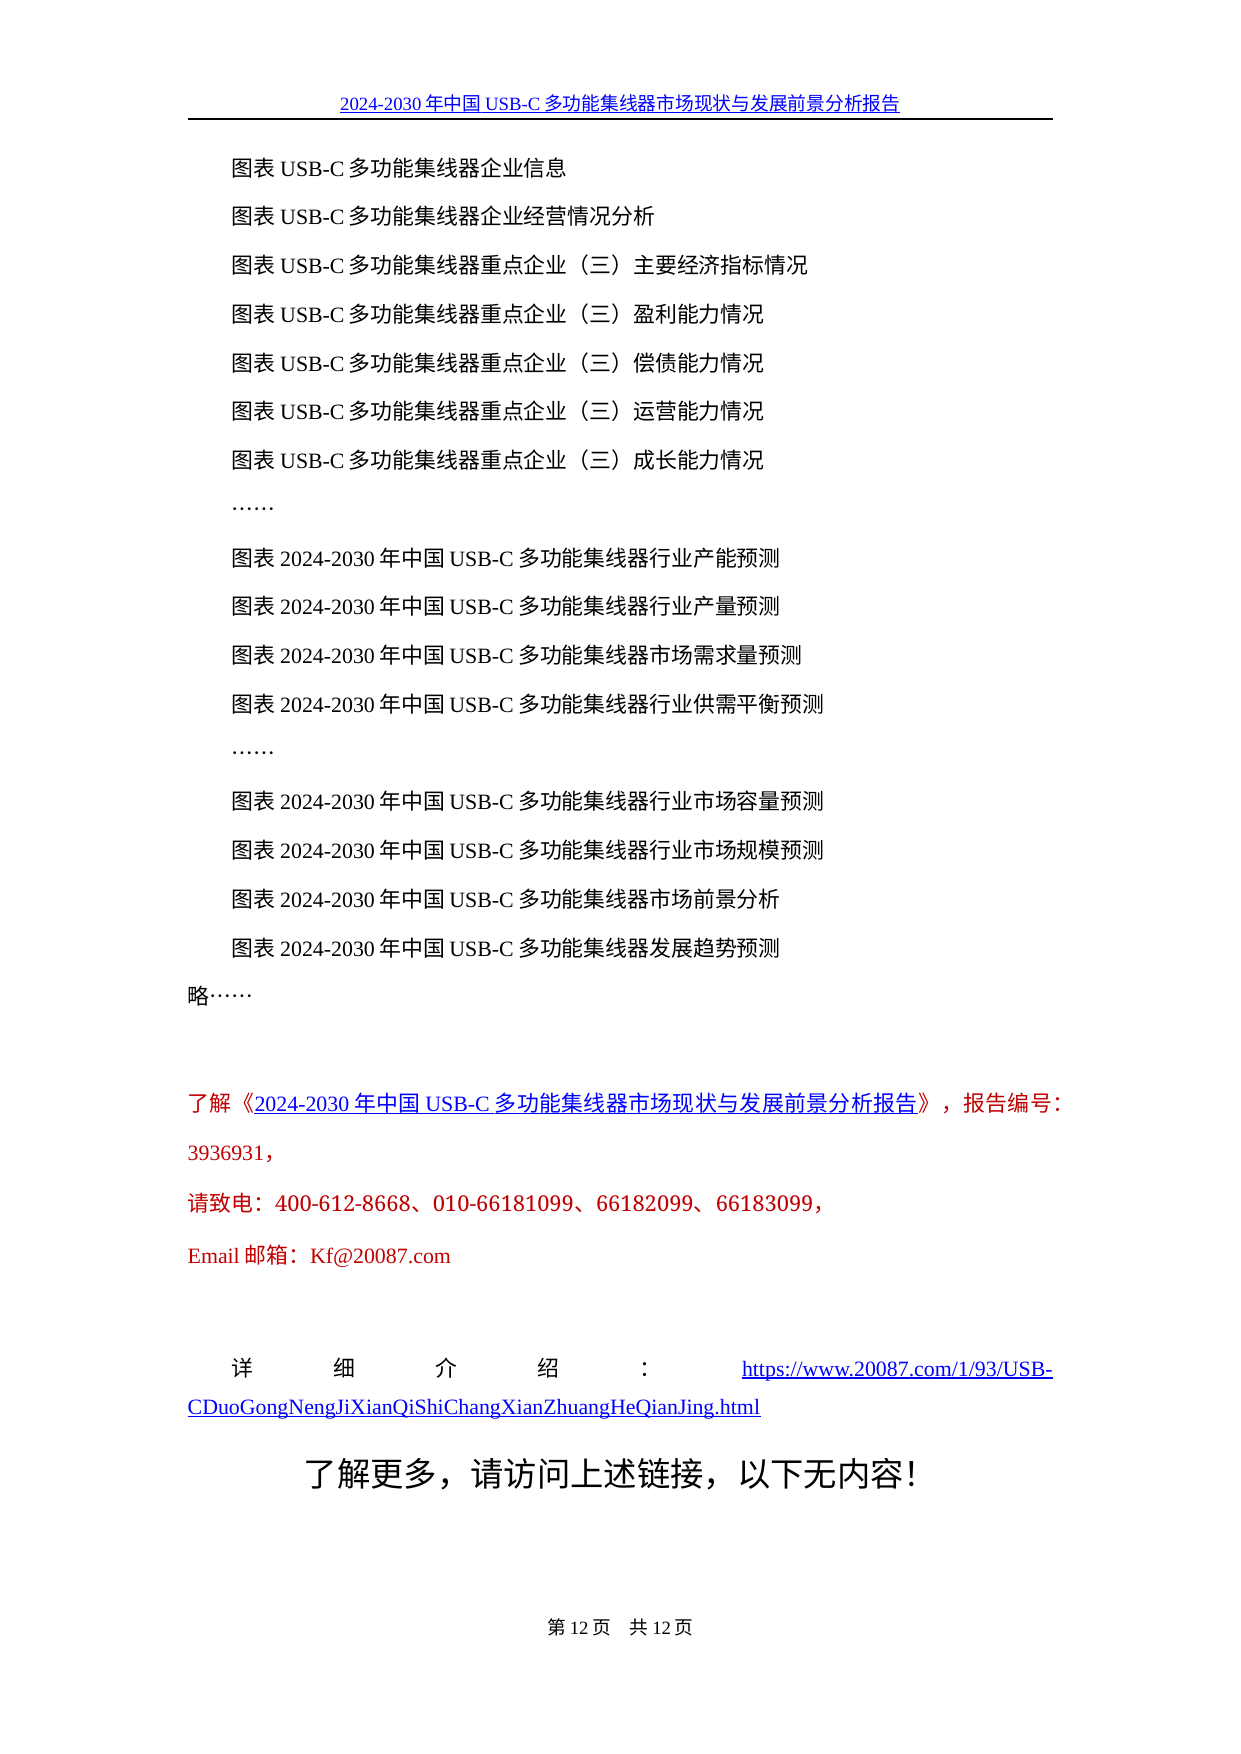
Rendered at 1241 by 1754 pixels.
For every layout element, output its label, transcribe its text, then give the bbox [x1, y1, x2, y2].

text 详细介绍：https://www.20087.com/1/93/USB-CDuoGongNengJiXianQiShiChangXianZhuangHeQianJing.html [187, 1350, 1053, 1423]
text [187, 150, 1053, 1011]
text Email邮箱：Kf@20087.com [187, 1237, 1053, 1270]
title 了解更多，请访问上述链接，以下无内容！ [187, 1439, 1053, 1504]
text 请致电：400-612-8668、010-66181099、66182099、66183099， [187, 1186, 1053, 1218]
text 了解《2024-2030年中国USB-C多功能集线器市场现状与发展前景分析报告》，报告编号：3936931， [187, 1085, 1053, 1167]
